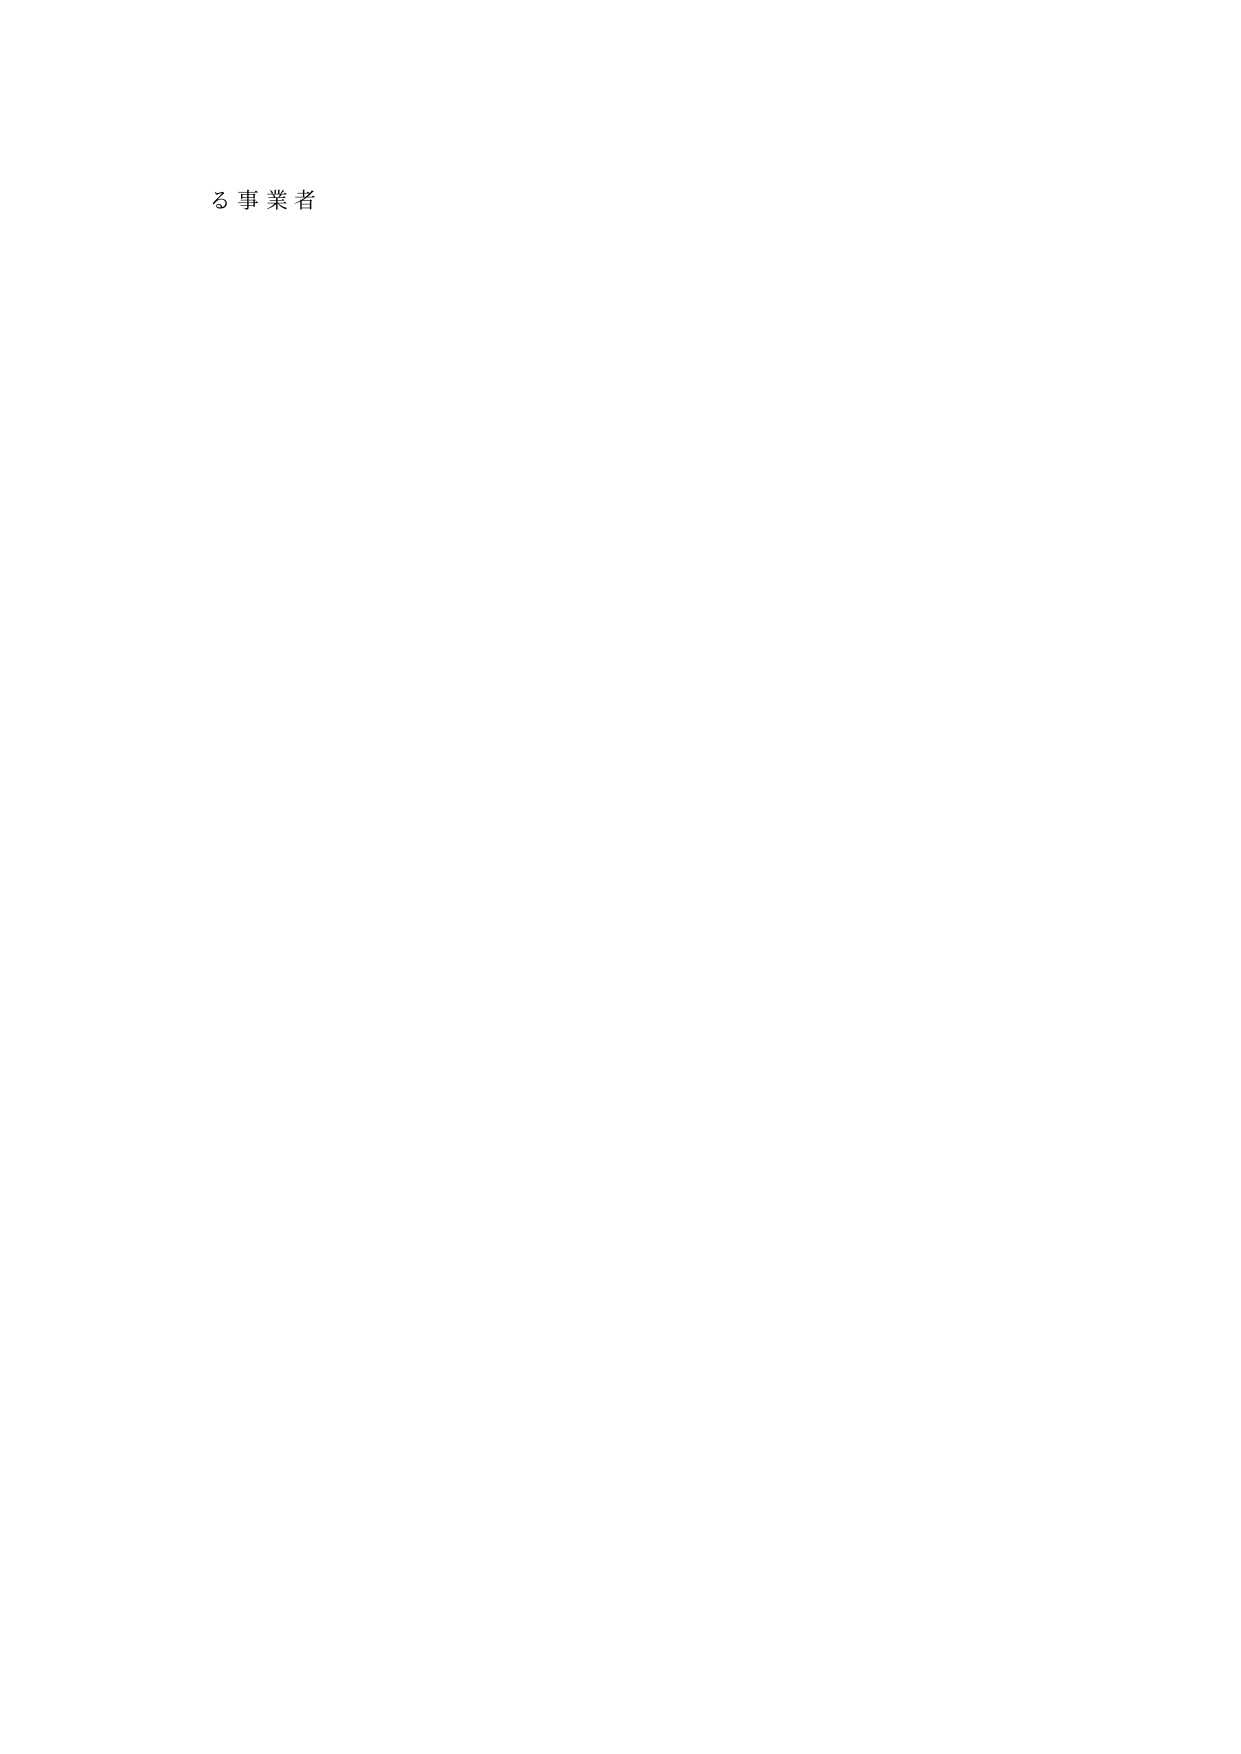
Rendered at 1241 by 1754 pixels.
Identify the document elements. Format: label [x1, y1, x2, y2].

text [181, 179, 1059, 219]
